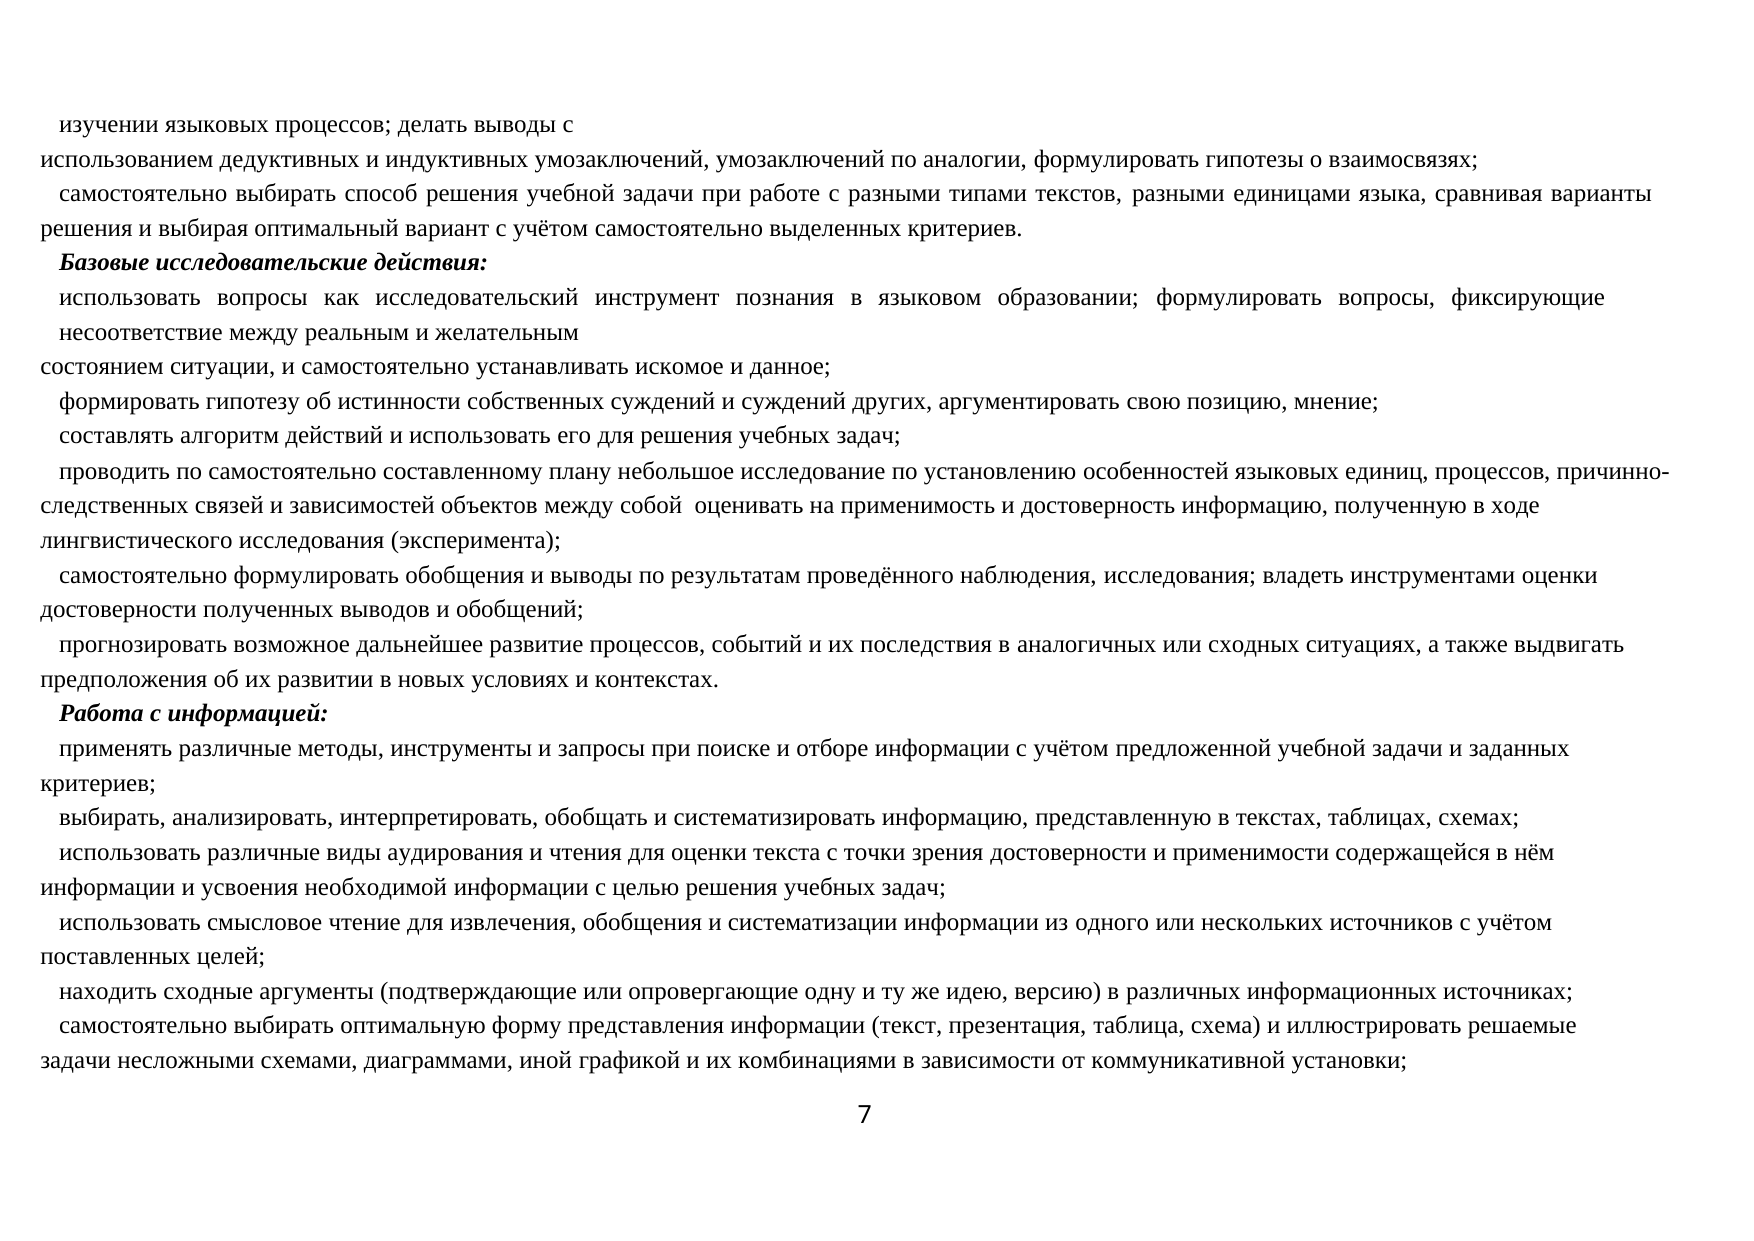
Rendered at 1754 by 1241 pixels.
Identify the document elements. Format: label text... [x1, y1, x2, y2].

text использовать вопросы как исследовательский инструмент познания в языковом образовании; формулировать вопросы, фиксирующие несоответствие между реальным и желательным [59, 282, 1605, 345]
text самостоятельно выбирать оптимальную форму представления информации (текст, презентация, таблица, схема) и иллюстрировать решаемые задачи несложными схемами, диаграммами, иной графикой и их комбинациями в зависимости от коммуникативной установки; [40, 1011, 1634, 1074]
text проводить по самостоятельно составленному плану небольшое исследование по установлению особенностей языковых единиц, процессов, причинно-следственных связей и зависимостей объектов между собой оценивать на применимость и достоверность информацию, полученную в ходе лингвистического исследования (эксперимента); [40, 456, 1672, 554]
text составлять алгоритм действий и использовать его для решения учебных задач; [59, 421, 1700, 449]
text использовать различные виды аудирования и чтения для оценки текста с точки зрения достоверности и применимости содержащейся в нём информации и усвоения необходимой информации с целью решения учебных задач; [40, 837, 1566, 901]
subtitle Работа с информацией: [59, 699, 1700, 727]
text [59, 109, 1645, 138]
text использовать смысловое чтение для извлечения, обобщения и систематизации информации из одного или нескольких источников с учётом поставленных целей; [40, 907, 1617, 970]
subtitle Базовые исследовательские действия: [59, 248, 1700, 276]
text находить сходные аргументы (подтверждающие или опровергающие одну и ту же идею, версию) в различных информационных источниках; [40, 976, 1667, 1005]
text прогнозировать возможное дальнейшее развитие процессов, событий и их последствия в аналогичных или сходных ситуациях, а также выдвигать предположения об их развитии в новых условиях и контекстах. [40, 629, 1626, 693]
text выбирать, анализировать, интерпретировать, обобщать и систематизировать информацию, представленную в текстах, таблицах, схемах; [40, 802, 1577, 831]
text состоянием ситуации, и самостоятельно устанавливать искомое и данное; [40, 351, 1700, 380]
text формировать гипотезу об истинности собственных суждений и суждений других, аргументировать свою позицию, мнение; [40, 386, 1668, 415]
text применять различные методы, инструменты и запросы при поиске и отборе информации с учётом предложенной учебной задачи и заданных критериев; [40, 733, 1657, 797]
text самостоятельно формулировать обобщения и выводы по результатам проведённого наблюдения, исследования; владеть инструментами оценки достоверности полученных выводов и обобщений; [40, 560, 1645, 623]
text использованием дедуктивных и индуктивных умозаключений, умозаключений по аналогии, формулировать гипотезы о взаимосвязях; [40, 144, 1575, 172]
text самостоятельно выбирать способ решения учебной задачи при работе с разными типами текстов, разными единицами языка, сравнивая варианты решения и выбирая оптимальный вариант с учётом самостоятельно выделенных критериев. [40, 178, 1652, 242]
